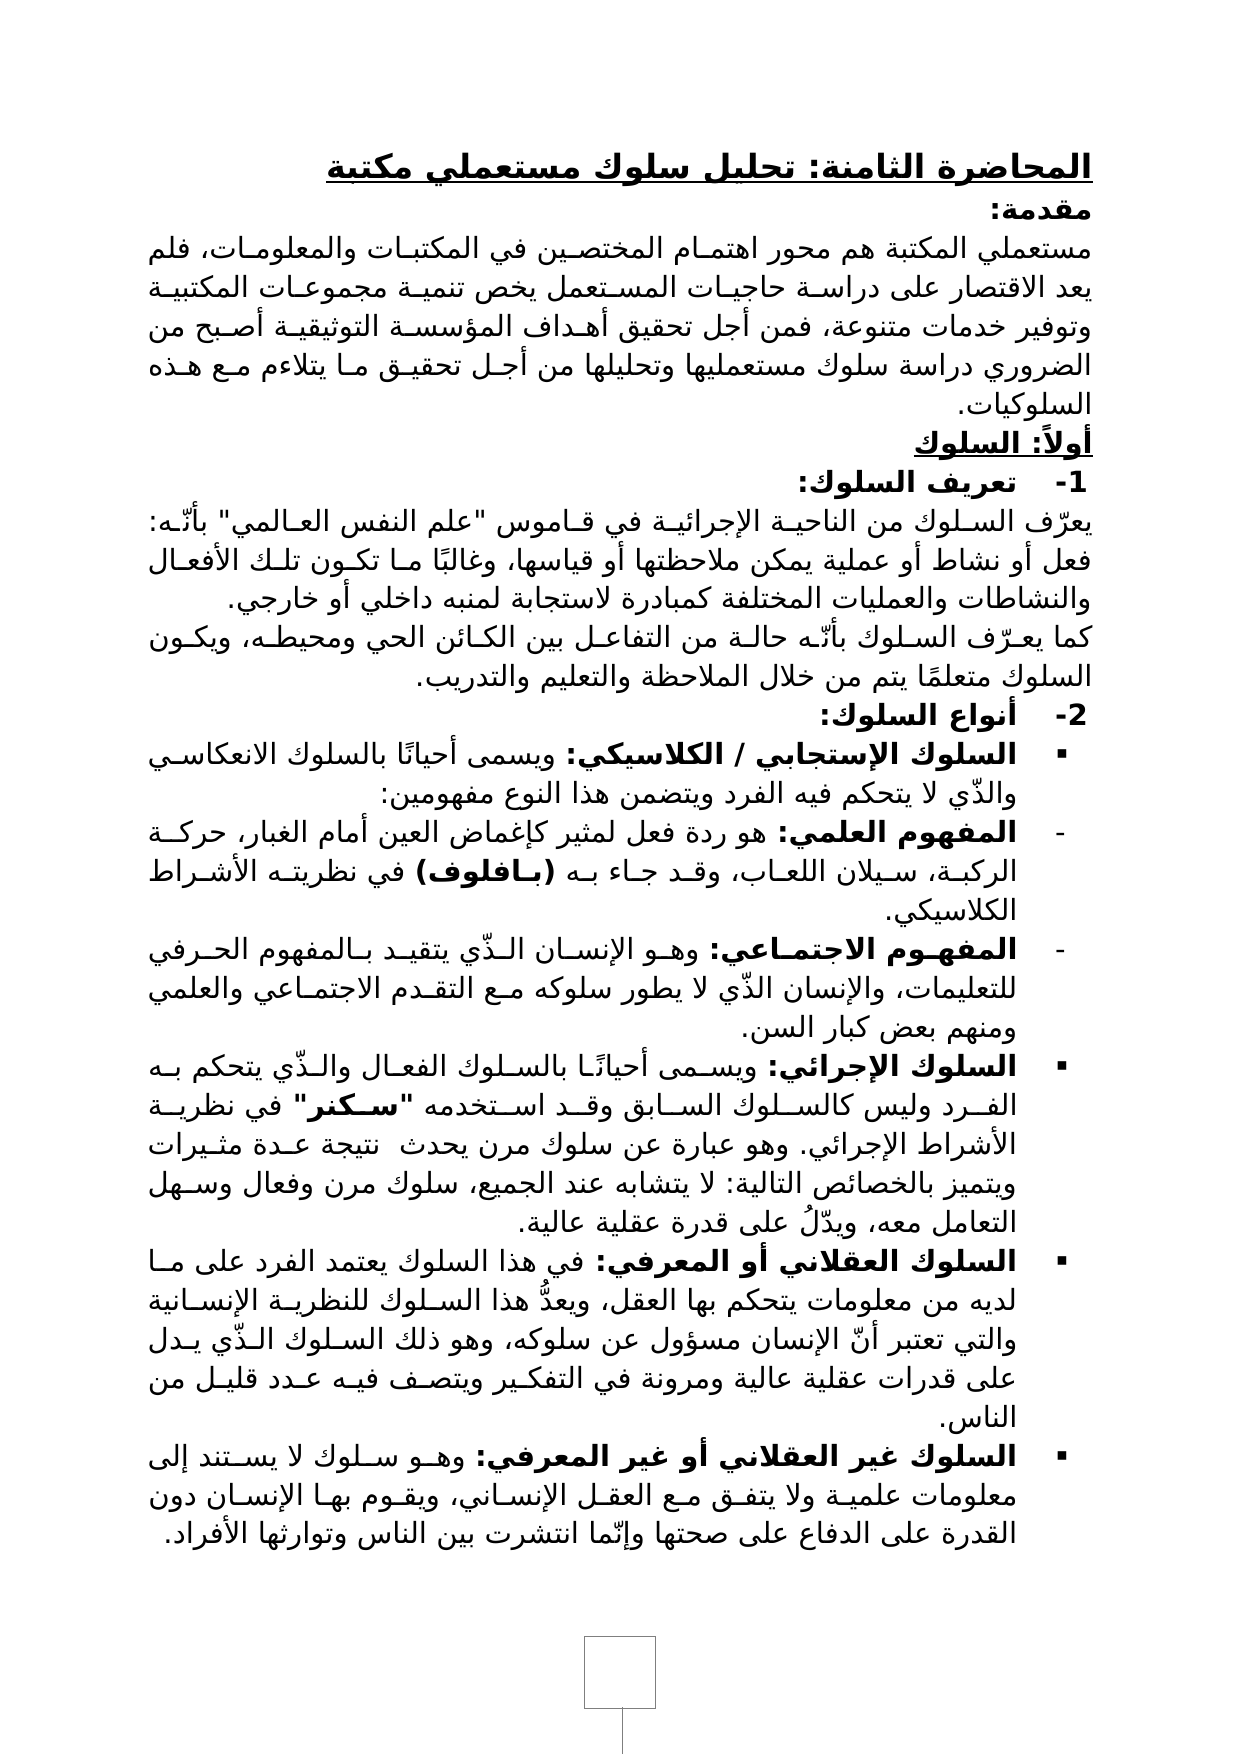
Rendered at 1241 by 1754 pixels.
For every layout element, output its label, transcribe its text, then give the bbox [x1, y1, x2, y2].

list السلوك الإجرائي: ويسمى أحيانًا بالسلوك الفعال والذّي يتحكم به الفرد وليس كالسلوك السابق وقد استخدمه "سكنر" في نظرية الأشراط الإجرائي. وهو عبارة عن سلوك مرن يحدث نتيجة عدة مثيرات ويتميز بالخصائص التالية: لا يتشابه عند الجميع، سلوك مرن وفعال وسهل التعامل معه، ويدّلُ على قدرة عقلية عالية. [148, 1049, 1055, 1239]
list السلوك العقلاني أو المعرفي: في هذا السلوك يعتمد الفرد على ما لديه من معلومات يتحكم بها العقل، ويعدُّ هذا السلوك للنظرية الإنسانية والتي تعتبر أنّ الإنسان مسؤول عن سلوكه، وهو ذلك السلوك الذّي يدل على قدرات عقلية عالية ومرونة في التفكير ويتصف فيه عدد قليل من الناس. [148, 1244, 1055, 1434]
text أولاً: السلوك [148, 426, 1093, 460]
text المحاضرة الثامنة: تحليل سلوك مستعملي مكتبة [148, 148, 1093, 186]
text مستعملي المكتبة هم محور اهتمام المختصين في المكتبات والمعلومات، فلم يعد الاقتصار على دراسة حاجيات المستعمل يخص تنمية مجموعات المكتبية وتوفير خدمات متنوعة، فمن أجل تحقيق أهداف المؤسسة التوثيقية أصبح من الضروري دراسة سلوك مستعمليها وتحليلها من أجل تحقيق ما يتلاءم مع هذه السلوكيات. [148, 231, 1093, 421]
list السلوك الإستجابي / الكلاسيكي: ويسمى أحيانًا بالسلوك الانعكاسي والذّي لا يتحكم فيه الفرد ويتضمن هذا النوع مفهومين: [148, 738, 1055, 811]
text يعرّف السلوك من الناحية الإجرائية في قاموس "علم النفس العالمي" بأنّه: فعل أو نشاط أو عملية يمكن ملاحظتها أو قياسها، وغالبًا ما تكون تلك الأفعال والنشاطات والعمليات المختلفة كمبادرة لاستجابة لمنبه داخلي أو خارجي. [148, 504, 1093, 616]
list المفهوم العلمي: هو ردة فعل لمثير كإغماض العين أمام الغبار، حركة الركبة، سيلان اللعاب، وقد جاء به (بافلوف) في نظريته الأشراط الكلاسيكي. [148, 816, 1055, 927]
list أنواع السلوك: [148, 699, 1055, 733]
list تعريف السلوك: [148, 465, 1055, 499]
text كما يعرّف السلوك بأنّه حالة من التفاعل بين الكائن الحي ومحيطه، ويكون السلوك متعلمًا يتم من خلال الملاحظة والتعليم والتدريب. [148, 621, 1093, 694]
list المفهوم الاجتماعي: وهو الإنسان الذّي يتقيد بالمفهوم الحرفي للتعليمات، والإنسان الذّي لا يطور سلوكه مع التقدم الاجتماعي والعلمي ومنهم بعض كبار السن. [148, 932, 1055, 1044]
list السلوك غير العقلاني أو غير المعرفي: وهو سلوك لا يستند إلى معلومات علمية ولا يتفق مع العقل الإنساني، ويقوم بها الإنسان دون القدرة على الدفاع على صحتها وإنّما انتشرت بين الناس وتوارثها الأفراد. [148, 1439, 1055, 1551]
text مقدمة: [148, 192, 1093, 226]
